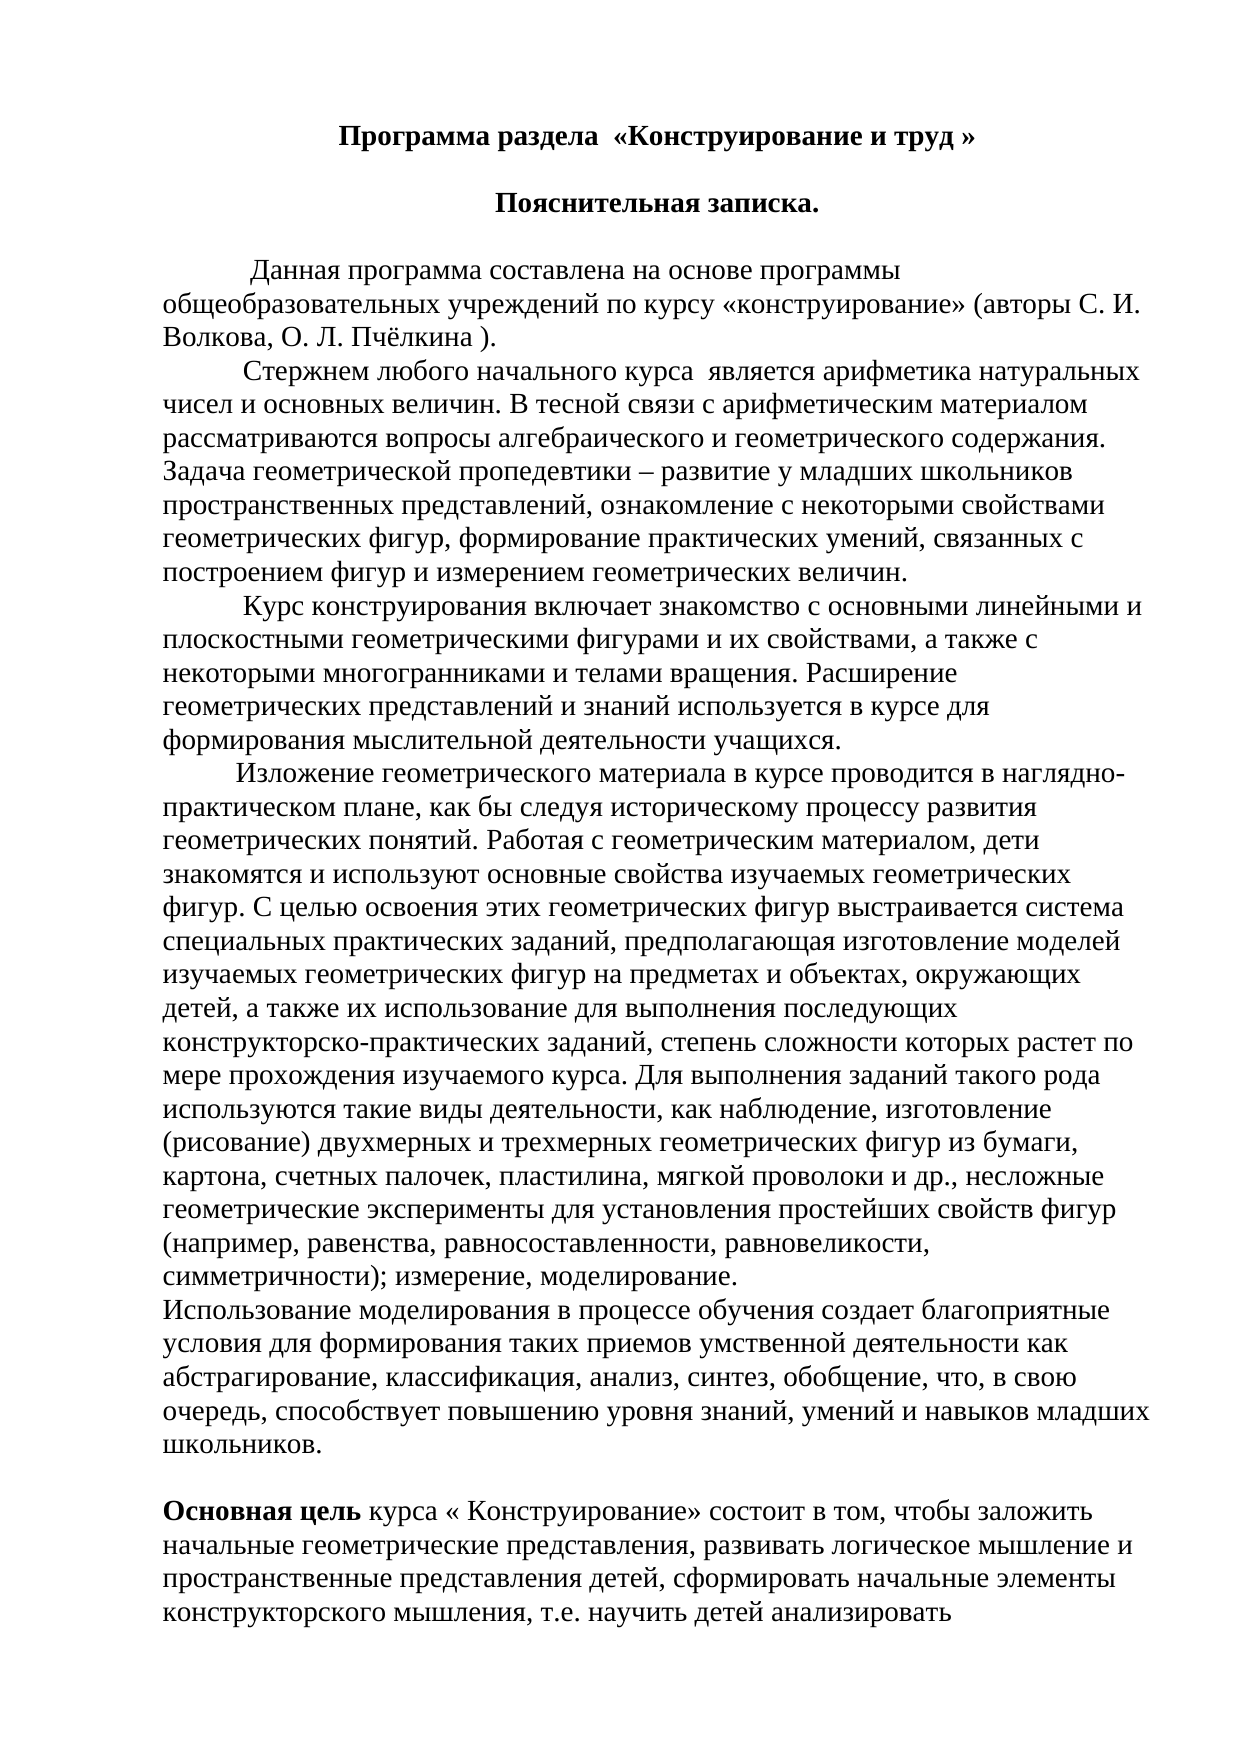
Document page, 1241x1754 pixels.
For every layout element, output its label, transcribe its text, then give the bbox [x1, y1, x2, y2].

text Данная программа составлена на основе программы общеобразовательных учреждений по курсу «конструирование» (авторы С. И. Волкова, О. Л. Пчёлкина ). [162, 252, 1152, 353]
text Курс конструирования включает знакомство с основными линейными и плоскостными геометрическими фигурами и их свойствами, а также с некоторыми многогранниками и телами вращения. Расширение геометрических представлений и знаний используется в курсе для формирования мыслительной деятельности учащихся. [162, 588, 1152, 755]
text Использование моделирования в процессе обучения создает благоприятные условия для формирования таких приемов умственной деятельности как абстрагирование, классификация, анализ, синтез, обобщение, что, в свою очередь, способствует повышению уровня знаний, умений и навыков младших школьников. [162, 1292, 1152, 1460]
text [162, 1493, 1152, 1627]
text Стержнем любого начального курса является арифметика натуральных чисел и основных величин. В тесной связи с арифметическим материалом рассматриваются вопросы алгебраического и геометрического содержания. Задача геометрической пропедевтики – развитие у младших школьников пространственных представлений, ознакомление с некоторыми свойствами геометрических фигур, формирование практических умений, связанных с построением фигур и измерением геометрических величин. [162, 353, 1152, 588]
text Программа раздела «Конструирование и труд » [162, 118, 1152, 152]
text Пояснительная записка. [162, 185, 1152, 219]
text Изложение геометрического материала в курсе проводится в наглядно-практическом плане, как бы следуя историческому процессу развития геометрических понятий. Работая с геометрическим материалом, дети знакомятся и используют основные свойства изучаемых геометрических фигур. С целью освоения этих геометрических фигур выстраивается система специальных практических заданий, предполагающая изготовление моделей изучаемых геометрических фигур на предметах и объектах, окружающих детей, а также их использование для выполнения последующих конструкторско-практических заданий, степень сложности которых растет по мере прохождения изучаемого курса. Для выполнения заданий такого рода используются такие виды деятельности, как наблюдение, изготовление (рисование) двухмерных и трехмерных геометрических фигур из бумаги, картона, счетных палочек, пластилина, мягкой проволоки и др., несложные геометрические эксперименты для установления простейших свойств фигур (например, равенства, равносоставленности, равновеликости, симметричности); измерение, моделирование. [162, 755, 1152, 1292]
